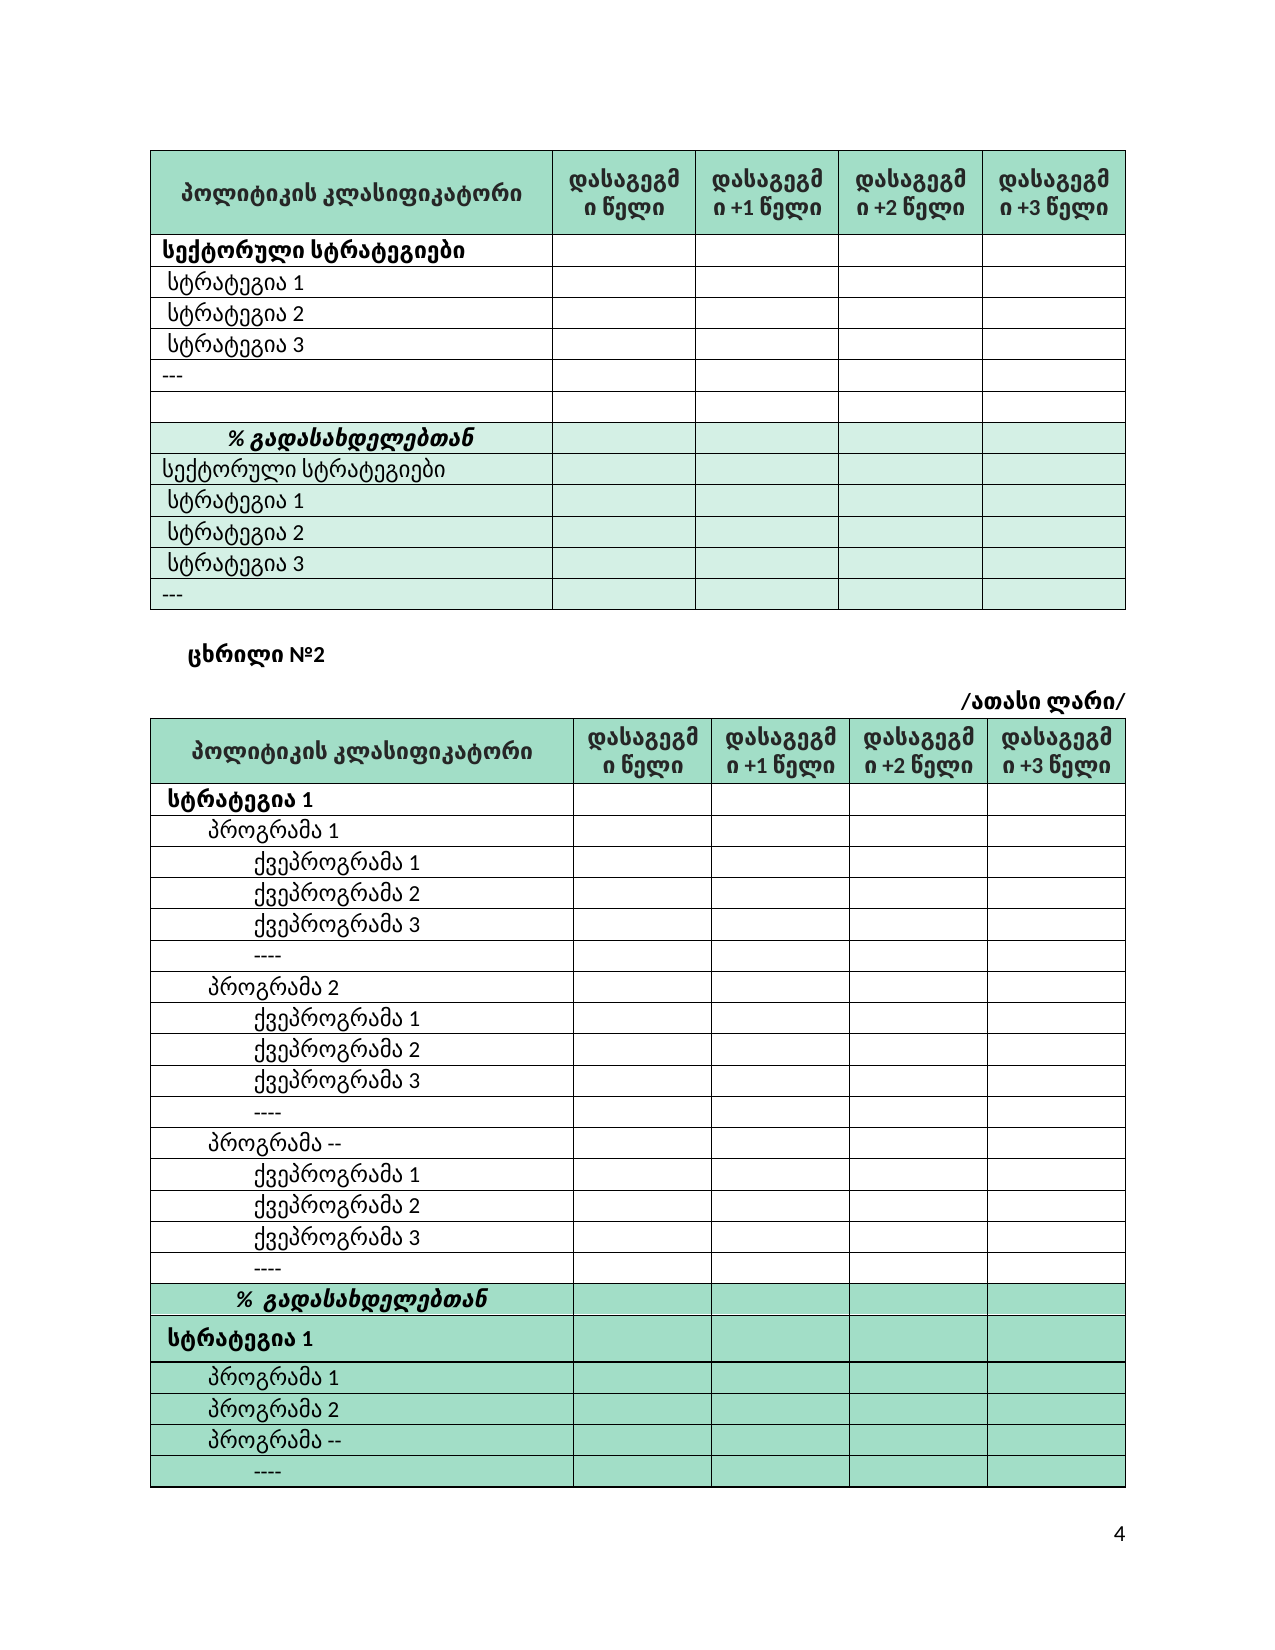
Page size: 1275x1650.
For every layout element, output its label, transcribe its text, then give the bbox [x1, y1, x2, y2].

table_cell [574, 1456, 711, 1486]
table_cell [988, 1316, 1125, 1361]
table_cell სტრატეგია 3 [151, 329, 552, 359]
table_cell [850, 878, 987, 908]
table_cell პროგრამა 2 [151, 972, 573, 1002]
table_cell ---- [151, 1097, 573, 1127]
table_cell ქვეპროგრამა 2 [151, 1191, 573, 1221]
text /ათასი ლარი/ [150, 687, 1125, 716]
table_cell [574, 1316, 711, 1361]
table_cell [712, 1128, 849, 1158]
table_cell [574, 1222, 711, 1252]
table_cell [574, 784, 711, 814]
table_cell [850, 784, 987, 814]
table_cell [712, 784, 849, 814]
table_cell [850, 1253, 987, 1283]
table_cell [553, 423, 695, 453]
table_cell ქვეპროგრამა 3 [151, 1222, 573, 1252]
table_cell [839, 579, 982, 609]
table_cell სტრატეგია 2 [151, 517, 552, 547]
table_cell [988, 847, 1125, 877]
table_cell [988, 1066, 1125, 1096]
table_cell [553, 267, 695, 297]
table_cell [696, 298, 838, 328]
table_cell პროგრამა 1 [151, 816, 573, 846]
table_cell [988, 909, 1125, 939]
table_cell [574, 847, 711, 877]
table_cell [988, 972, 1125, 1002]
table_header დასაგეგმი წელი [553, 151, 695, 234]
table_cell [850, 1034, 987, 1064]
table_cell [850, 1066, 987, 1096]
table_cell [553, 298, 695, 328]
table_header დასაგეგმი +1 წელი [712, 719, 849, 783]
table_header დასაგეგმი +3 წელი [988, 719, 1125, 783]
table_cell [988, 1456, 1125, 1486]
table_cell [696, 423, 838, 453]
table_cell [553, 454, 695, 484]
table_cell სტრატეგია 1 [151, 485, 552, 516]
table_cell [839, 392, 982, 422]
table_cell [574, 1034, 711, 1064]
table_cell [988, 941, 1125, 971]
table_cell [839, 548, 982, 578]
table_cell [712, 878, 849, 908]
table_cell [151, 392, 552, 422]
table_cell [850, 972, 987, 1002]
table_cell [574, 1253, 711, 1283]
table_cell პროგრამა 1 [151, 1363, 573, 1393]
table_cell [696, 454, 838, 484]
table_cell [553, 392, 695, 422]
table_cell [696, 485, 838, 516]
table_cell [983, 454, 1125, 484]
table_cell [574, 1097, 711, 1127]
table_cell სტრატეგია 1 [151, 267, 552, 297]
table_cell [850, 1128, 987, 1158]
table_cell [553, 548, 695, 578]
table_cell ქვეპროგრამა 1 [151, 1159, 573, 1189]
table_cell [696, 548, 838, 578]
table_cell ქვეპროგრამა 3 [151, 909, 573, 939]
table_cell [712, 941, 849, 971]
table_cell [553, 360, 695, 391]
table_cell სტრატეგია 2 [151, 298, 552, 328]
table_cell [696, 267, 838, 297]
table_cell [850, 941, 987, 971]
table_cell [712, 972, 849, 1002]
table_cell [574, 1159, 711, 1189]
table_cell [839, 360, 982, 391]
table_cell [712, 1456, 849, 1486]
table_cell [574, 972, 711, 1002]
table_cell [712, 1003, 849, 1033]
table_cell [983, 392, 1125, 422]
table_cell [712, 1363, 849, 1393]
table_cell [712, 1316, 849, 1361]
table_header დასაგეგმი წელი [574, 719, 711, 783]
table_cell [839, 517, 982, 547]
table_cell [988, 1253, 1125, 1283]
table_cell [983, 423, 1125, 453]
table_cell [712, 1425, 849, 1455]
table_cell ქვეპროგრამა 2 [151, 878, 573, 908]
table_cell [988, 784, 1125, 814]
table_cell სტრატეგია 1 [151, 1316, 573, 1361]
table_cell [850, 909, 987, 939]
table_cell [850, 1394, 987, 1424]
table_cell [553, 579, 695, 609]
table_cell სტრატეგია 3 [151, 548, 552, 578]
table_cell [574, 1394, 711, 1424]
table_cell ქვეპროგრამა 1 [151, 1003, 573, 1033]
table_cell [983, 267, 1125, 297]
table_cell [712, 909, 849, 939]
table_cell [983, 298, 1125, 328]
table_cell [712, 1222, 849, 1252]
table_cell [988, 1425, 1125, 1455]
table_header დასაგეგმი +3 წელი [983, 151, 1125, 234]
table_cell [839, 454, 982, 484]
table_header დასაგეგმი +1 წელი [696, 151, 838, 234]
table_header დასაგეგმი +2 წელი [839, 151, 982, 234]
table_cell [712, 816, 849, 846]
table_cell [983, 235, 1125, 266]
table_cell --- [151, 360, 552, 391]
table_cell ქვეპროგრამა 2 [151, 1034, 573, 1064]
table_cell [839, 235, 982, 266]
table_cell [839, 485, 982, 516]
table_cell ქვეპროგრამა 1 [151, 847, 573, 877]
table_cell [988, 1097, 1125, 1127]
table_cell სტრატეგია 1 [151, 784, 573, 814]
table_header პოლიტიკის კლასიფიკატორი [151, 719, 573, 783]
table_cell [850, 1003, 987, 1033]
table_cell [850, 1284, 987, 1314]
table_cell [988, 1003, 1125, 1033]
table_cell [988, 1222, 1125, 1252]
table_cell [574, 816, 711, 846]
table_cell [983, 329, 1125, 359]
table_cell [574, 941, 711, 971]
text ცხრილი №2 [150, 641, 1125, 669]
table_cell [712, 1097, 849, 1127]
table_cell [553, 329, 695, 359]
table_cell [696, 235, 838, 266]
table_cell [553, 235, 695, 266]
table_cell [574, 1128, 711, 1158]
table_cell [696, 579, 838, 609]
table_cell პროგრამა 2 [151, 1394, 573, 1424]
table_cell [850, 1316, 987, 1361]
table_cell [850, 1097, 987, 1127]
table_cell % გადასახდელებთან [151, 1284, 573, 1314]
table_cell [574, 1284, 711, 1314]
table_cell [850, 1456, 987, 1486]
table_cell [553, 517, 695, 547]
table_cell [712, 1284, 849, 1314]
table_cell [988, 878, 1125, 908]
table_cell [712, 1253, 849, 1283]
table_cell [983, 579, 1125, 609]
table_cell [696, 329, 838, 359]
table_cell [850, 847, 987, 877]
table_cell [839, 298, 982, 328]
table_cell პროგრამა -- [151, 1128, 573, 1158]
table_cell [712, 1159, 849, 1189]
table_cell [839, 423, 982, 453]
table_cell [839, 267, 982, 297]
table_cell [696, 360, 838, 391]
table_cell [574, 909, 711, 939]
table_cell [850, 1222, 987, 1252]
table_cell [983, 548, 1125, 578]
table_cell [696, 517, 838, 547]
table_cell [988, 816, 1125, 846]
table_cell [988, 1128, 1125, 1158]
table_cell ---- [151, 1456, 573, 1486]
table_cell ქვეპროგრამა 3 [151, 1066, 573, 1096]
table_cell [988, 1159, 1125, 1189]
table_cell [850, 1363, 987, 1393]
table_cell [850, 816, 987, 846]
table_cell [574, 1363, 711, 1393]
table_cell [574, 878, 711, 908]
table_cell [712, 1191, 849, 1221]
table_cell [574, 1003, 711, 1033]
table_cell [983, 485, 1125, 516]
table_cell [988, 1034, 1125, 1064]
table_cell [574, 1066, 711, 1096]
table_cell [988, 1191, 1125, 1221]
table_cell პროგრამა -- [151, 1425, 573, 1455]
table_cell [712, 1394, 849, 1424]
table_cell [850, 1425, 987, 1455]
table_header დასაგეგმი +2 წელი [850, 719, 987, 783]
table_cell [712, 1066, 849, 1096]
table_cell [988, 1284, 1125, 1314]
table_cell სექტორული სტრატეგიები [151, 235, 552, 266]
table_cell [983, 517, 1125, 547]
table_cell სექტორული სტრატეგიები [151, 454, 552, 484]
table_cell [712, 1034, 849, 1064]
table_cell [850, 1191, 987, 1221]
table_cell --- [151, 579, 552, 609]
table_cell [696, 392, 838, 422]
table_cell % გადასახდელებთან [151, 423, 552, 453]
table_cell [850, 1159, 987, 1189]
table_header პოლიტიკის კლასიფიკატორი [151, 151, 552, 234]
table_cell [553, 485, 695, 516]
table_cell [983, 360, 1125, 391]
table_cell [839, 329, 982, 359]
table_cell ---- [151, 941, 573, 971]
table_cell [988, 1363, 1125, 1393]
table_cell [988, 1394, 1125, 1424]
table_cell [574, 1191, 711, 1221]
table_cell ---- [151, 1253, 573, 1283]
table_cell [712, 847, 849, 877]
table_cell [574, 1425, 711, 1455]
